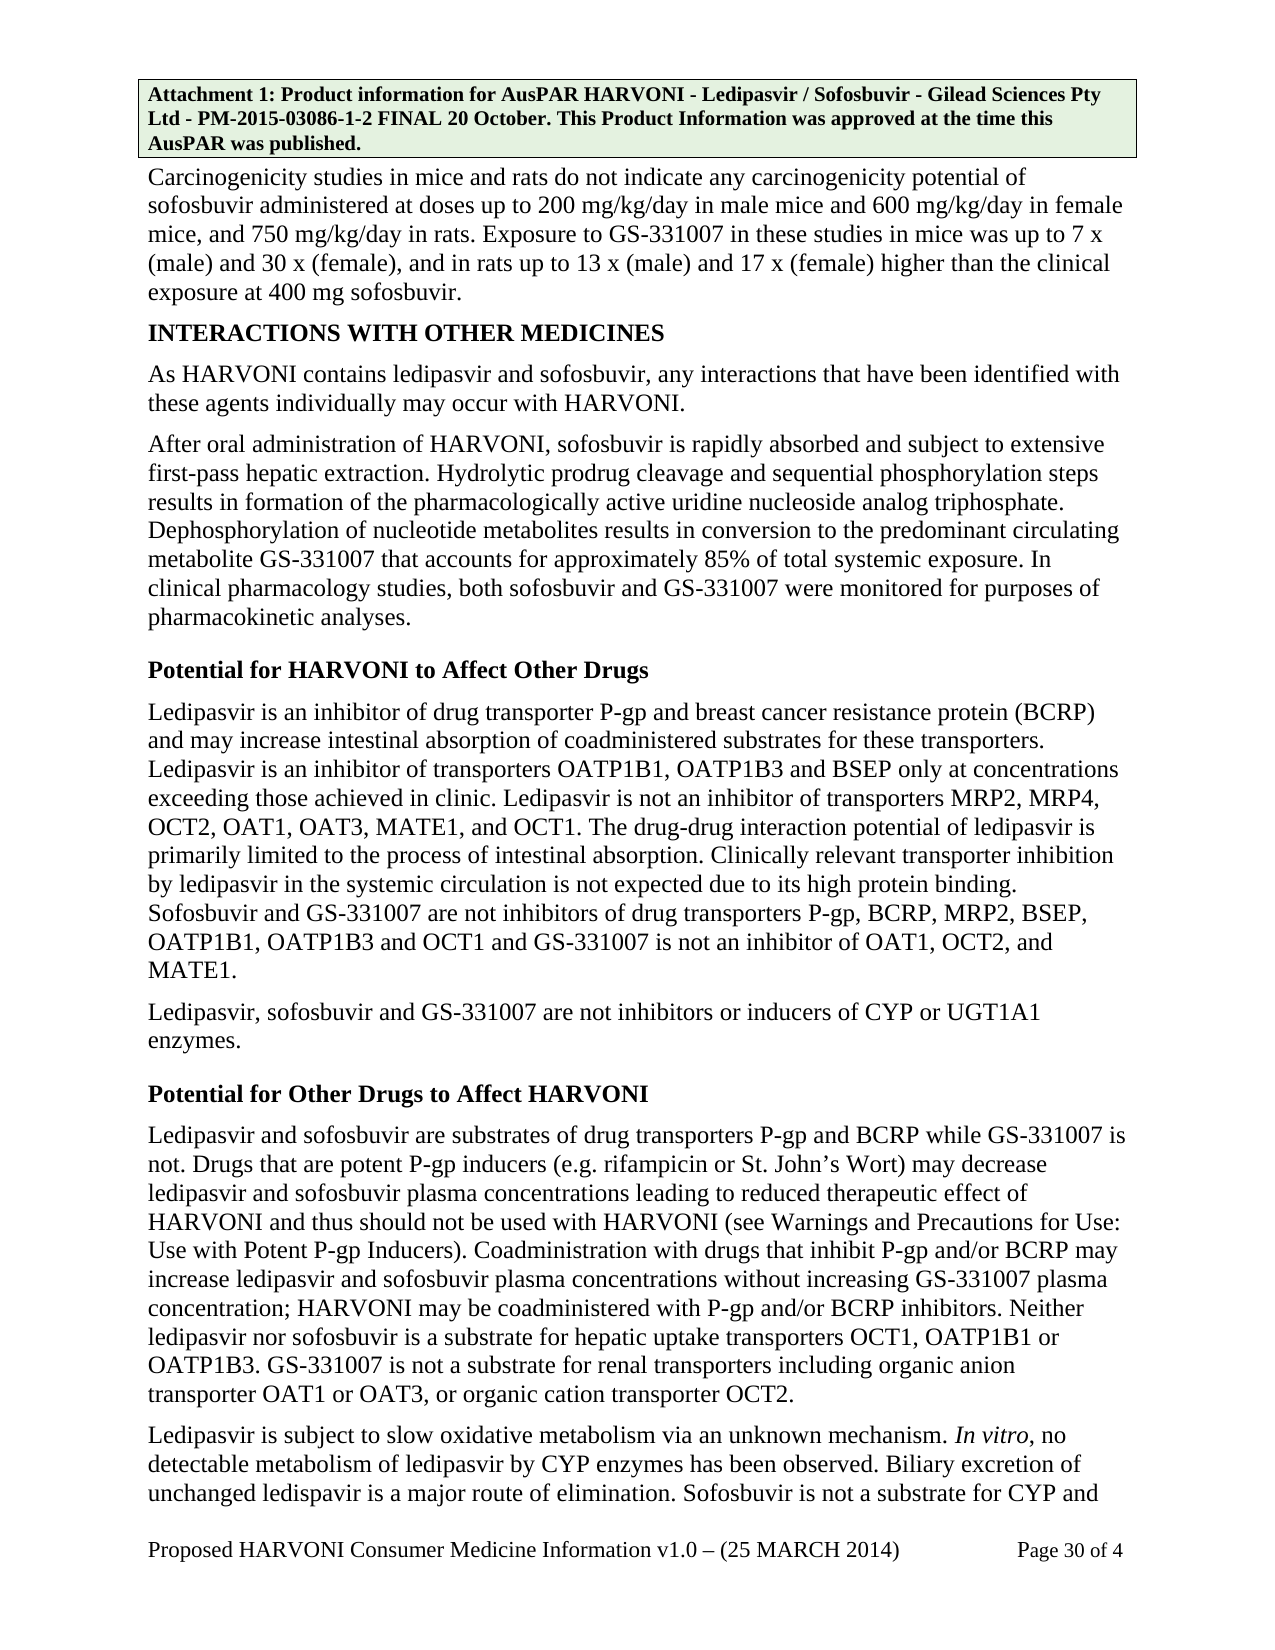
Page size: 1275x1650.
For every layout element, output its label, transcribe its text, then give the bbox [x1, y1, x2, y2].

subtitle INTERACTIONS WITH OTHER MEDICINES [148, 318, 1127, 347]
subtitle Potential for Other Drugs to Affect HARVONI [148, 1079, 1127, 1108]
text After oral administration of HARVONI, sofosbuvir is rapidly absorbed and subject to extensive first-pass hepatic extraction. Hydrolytic prodrug cleavage and sequential phosphorylation steps results in formation of the pharmacologically active uridine nucleoside analog triphosphate. Dephosphorylation of nucleotide metabolites results in conversion to the predominant circulating metabolite GS-331007 that accounts for approximately 85% of total systemic exposure. In clinical pharmacology studies, both sofosbuvir and GS-331007 were monitored for purposes of pharmacokinetic analyses. [148, 429, 1127, 631]
text Ledipasvir is an inhibitor of drug transporter P-gp and breast cancer resistance protein (BCRP) and may increase intestinal absorption of coadministered substrates for these transporters. Ledipasvir is an inhibitor of transporters OATP1B1, OATP1B3 and BSEP only at concentrations exceeding those achieved in clinic. Ledipasvir is not an inhibitor of transporters MRP2, MRP4, OCT2, OAT1, OAT3, MATE1, and OCT1. The drug-drug interaction potential of ledipasvir is primarily limited to the process of intestinal absorption. Clinically relevant transporter inhibition by ledipasvir in the systemic circulation is not expected due to its high protein binding. Sofosbuvir and GS-331007 are not inhibitors of drug transporters P-gp, BCRP, MRP2, BSEP, OATP1B1, OATP1B3 and OCT1 and GS-331007 is not an inhibitor of OAT1, OCT2, and MATE1. [148, 697, 1127, 984]
subtitle Potential for HARVONI to Affect Other Drugs [148, 656, 1127, 684]
text Ledipasvir, sofosbuvir and GS-331007 are not inhibitors or inducers of CYP or UGT1A1 enzymes. [148, 997, 1127, 1054]
text As HARVONI contains ledipasvir and sofosbuvir, any interactions that have been identified with these agents individually may occur with HARVONI. [148, 359, 1127, 417]
text Ledipasvir and sofosbuvir are substrates of drug transporters P-gp and BCRP while GS-331007 is not. Drugs that are potent P-gp inducers (e.g. rifampicin or St. John’s Wort) may decrease ledipasvir and sofosbuvir plasma concentrations leading to reduced therapeutic effect of HARVONI and thus should not be used with HARVONI (see Warnings and Precautions for Use: Use with Potent P-gp Inducers). Coadministration with drugs that inhibit P-gp and/or BCRP may increase ledipasvir and sofosbuvir plasma concentrations without increasing GS-331007 plasma concentration; HARVONI may be coadministered with P-gp and/or BCRP inhibitors. Neither ledipasvir nor sofosbuvir is a substrate for hepatic uptake transporters OCT1, OATP1B1 or OATP1B3. GS-331007 is not a substrate for renal transporters including organic anion transporter OAT1 or OAT3, or organic cation transporter OCT2. [148, 1121, 1127, 1408]
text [148, 1421, 1127, 1507]
text Carcinogenicity studies in mice and rats do not indicate any carcinogenicity potential of sofosbuvir administered at doses up to 200 mg/kg/day in male mice and 600 mg/kg/day in female mice, and 750 mg/kg/day in rats. Exposure to GS-331007 in these studies in mice was up to 7 x (male) and 30 x (female), and in rats up to 13 x (male) and 17 x (female) higher than the clinical exposure at 400 mg sofosbuvir. [148, 162, 1127, 306]
